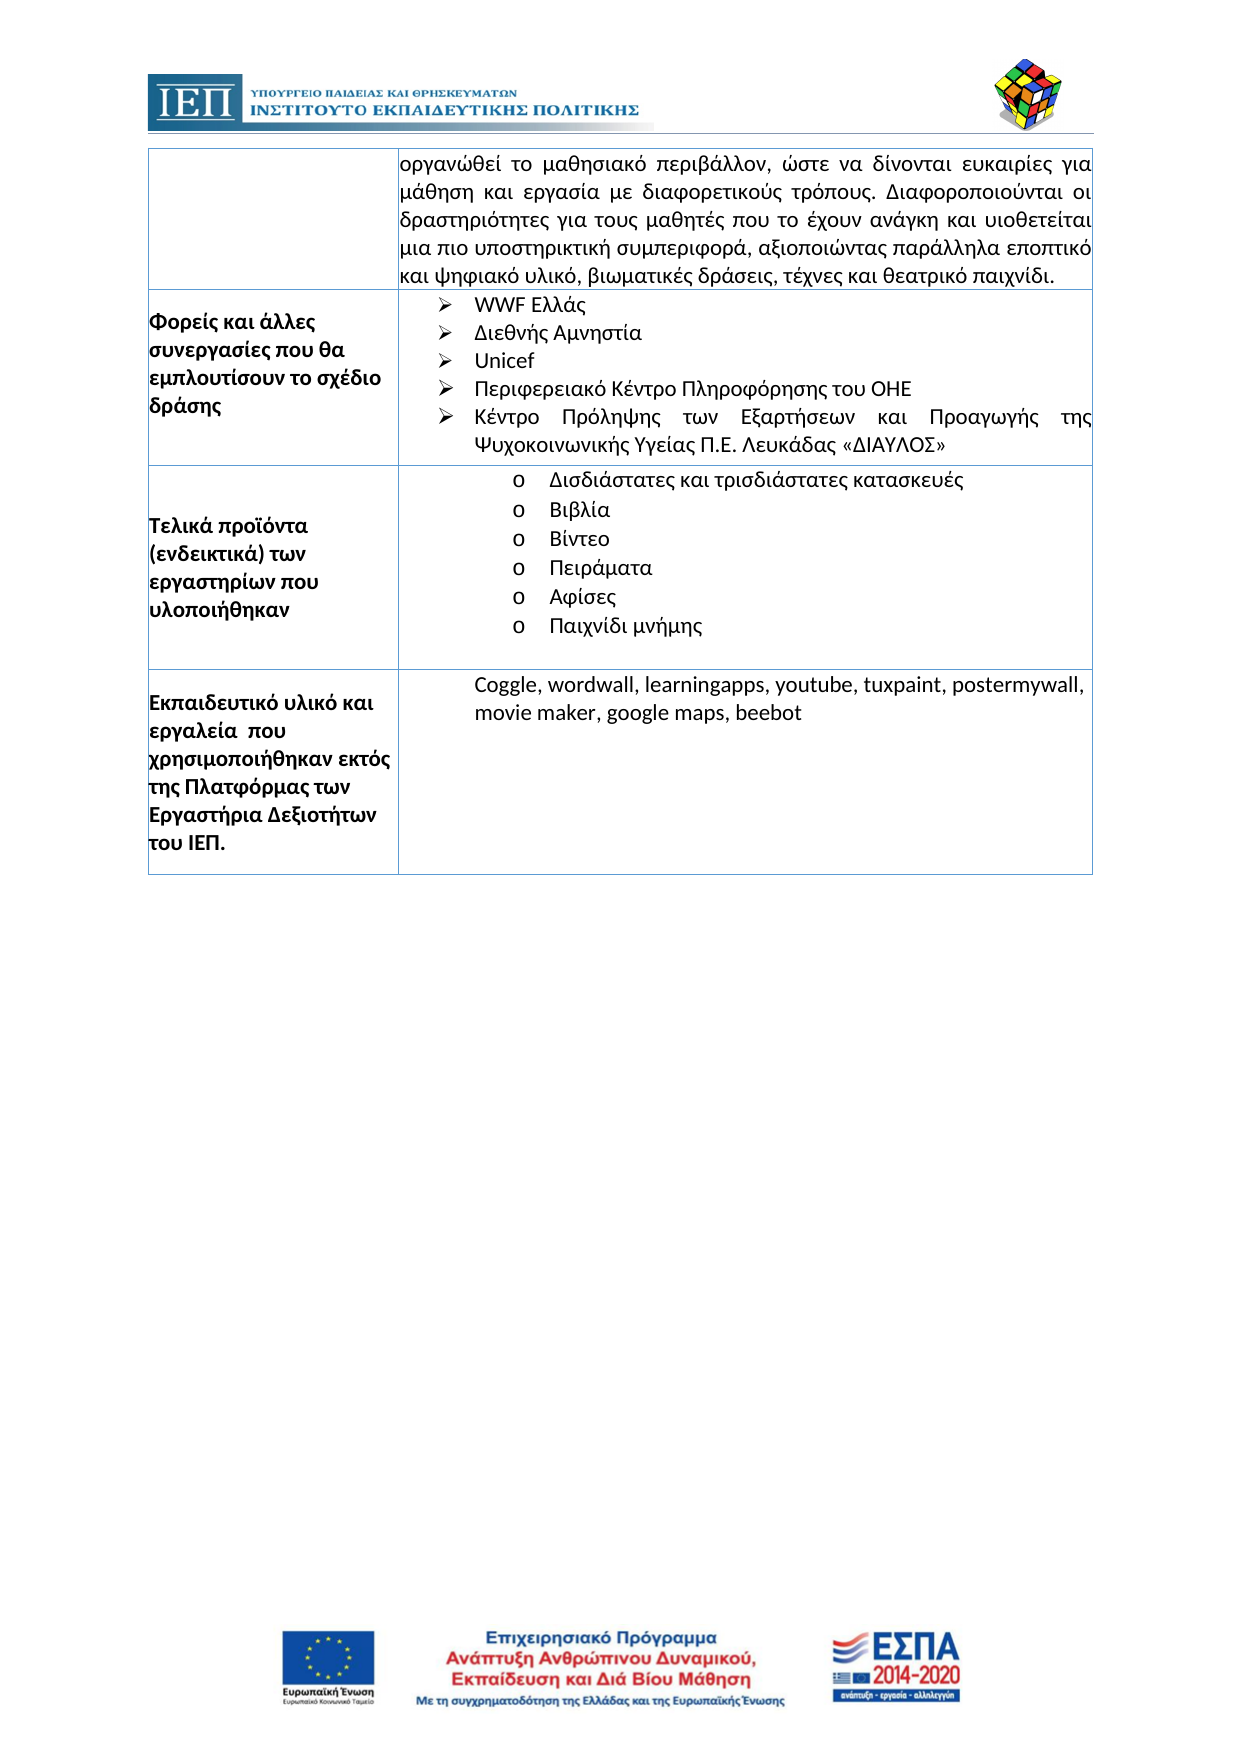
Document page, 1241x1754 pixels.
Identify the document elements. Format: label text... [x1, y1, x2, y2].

table_cell Coggle, wordwall, learningapps, youtube, tuxpaint, postermywall, movie maker, google maps, beebot [399, 670, 1092, 874]
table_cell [399, 149, 1092, 289]
table_cell Εκπαιδευτικό υλικό και εργαλεία που χρησιμοποιήθηκαν εκτός της Πλατφόρμας των Εργαστήρια Δεξιοτήτων του ΙΕΠ. [149, 670, 398, 874]
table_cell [149, 149, 398, 289]
table_cell Φορείς και άλλες συνεργασίες που θα εμπλουτίσουν το σχέδιο δράσης [149, 290, 398, 464]
picture [992, 59, 1064, 131]
picture [261, 1624, 981, 1714]
table_cell WWF Ελλάς Διεθνής Αμνηστία Unicef Περιφερειακό Κέντρο Πληροφόρησης του ΟΗΕ Κέντρο Πρόληψης των Εξαρτήσεων και Προαγωγής της Ψυχοκοινωνικής Υγείας Π.Ε. Λευκάδας «ΔΙΑΥΛΟΣ» [399, 290, 1092, 464]
table_cell Τελικά προϊόντα (ενδεικτικά) των εργαστηρίων που υλοποιήθηκαν [149, 466, 398, 669]
picture [147, 74, 654, 131]
table_cell Δισδιάστατες και τρισδιάστατες κατασκευές Βιβλία Βίντεο Πειράματα Αφίσες Παιχνίδι μνήμης [399, 466, 1092, 669]
